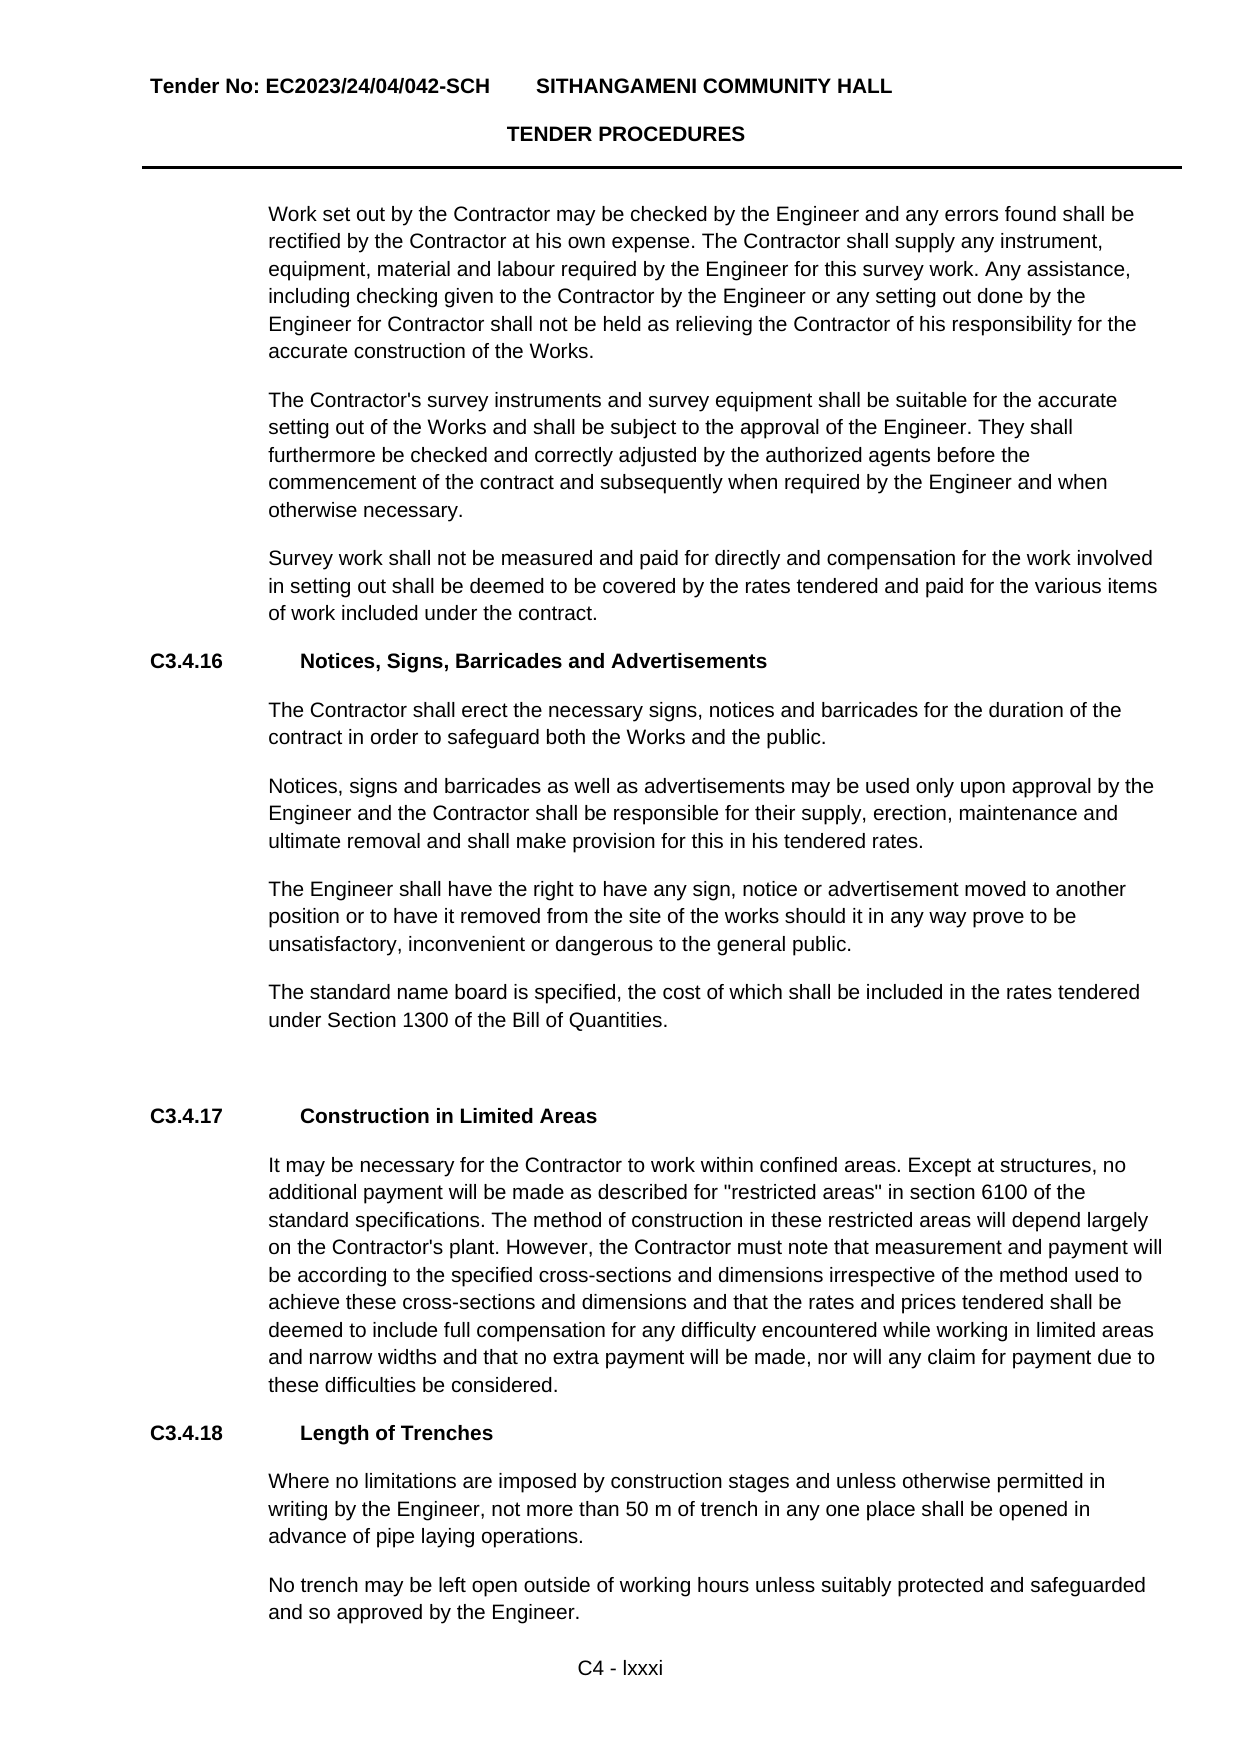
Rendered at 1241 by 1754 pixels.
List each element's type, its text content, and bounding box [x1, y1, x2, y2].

text The Contractor's survey instruments and survey equipment shall be suitable for the accurate setting out of the Works and shall be subject to the approval of the Engineer. They shall furthermore be checked and correctly adjusted by the authorized agents before the commencement of the contract and subsequently when required by the Engineer and when otherwise necessary. [268, 388, 1167, 522]
text C3.4.17 Construction in Limited Areas [150, 1104, 1167, 1128]
text Work set out by the Contractor may be checked by the Engineer and any errors found shall be rectified by the Contractor at his own expense. The Contractor shall supply any instrument, equipment, material and labour required by the Engineer for this survey work. Any assistance, including checking given to the Contractor by the Engineer or any setting out done by the Engineer for Contractor shall not be held as relieving the Contractor of his responsibility for the accurate construction of the Works. [268, 202, 1167, 363]
text The standard name board is specified, the cost of which shall be included in the rates tendered under Section 1300 of the Bill of Quantities. [268, 980, 1167, 1032]
text C3.4.16 Notices, Signs, Barricades and Advertisements [150, 649, 1167, 673]
text The Engineer shall have the right to have any sign, notice or advertisement moved to another position or to have it removed from the site of the works should it in any way prove to be unsatisfactory, inconvenient or dangerous to the general public. [268, 877, 1167, 956]
text Notices, signs and barricades as well as advertisements may be used only upon approval by the Engineer and the Contractor shall be responsible for their supply, erection, maintenance and ultimate removal and shall make provision for this in his tendered rates. [268, 773, 1167, 852]
text The Contractor shall erect the necessary signs, notices and barricades for the duration of the contract in order to safeguard both the Works and the public. [268, 698, 1167, 749]
text It may be necessary for the Contractor to work within confined areas. Except at structures, no additional payment will be made as described for "restricted areas" in section 6100 of the standard specifications. The method of construction in these restricted areas will depend largely on the Contractor's plant. However, the Contractor must note that measurement and payment will be according to the specified cross-sections and dimensions irrespective of the method used to achieve these cross-sections and dimensions and that the rates and prices tendered shall be deemed to include full compensation for any difficulty encountered while working in limited areas and narrow widths and that no extra payment will be made, nor will any claim for payment due to these difficulties be considered. [268, 1153, 1167, 1397]
text Where no limitations are imposed by construction stages and unless otherwise permitted in writing by the Engineer, not more than 50 m of trench in any one place shall be opened in advance of pipe laying operations. [268, 1469, 1167, 1548]
text No trench may be left open outside of working hours unless suitably protected and safeguarded and so approved by the Engineer. [268, 1573, 1167, 1624]
text C3.4.18 Length of Trenches [150, 1421, 1167, 1445]
text Survey work shall not be measured and paid for directly and compensation for the work involved in setting out shall be deemed to be covered by the rates tendered and paid for the various items of work included under the contract. [268, 546, 1167, 625]
